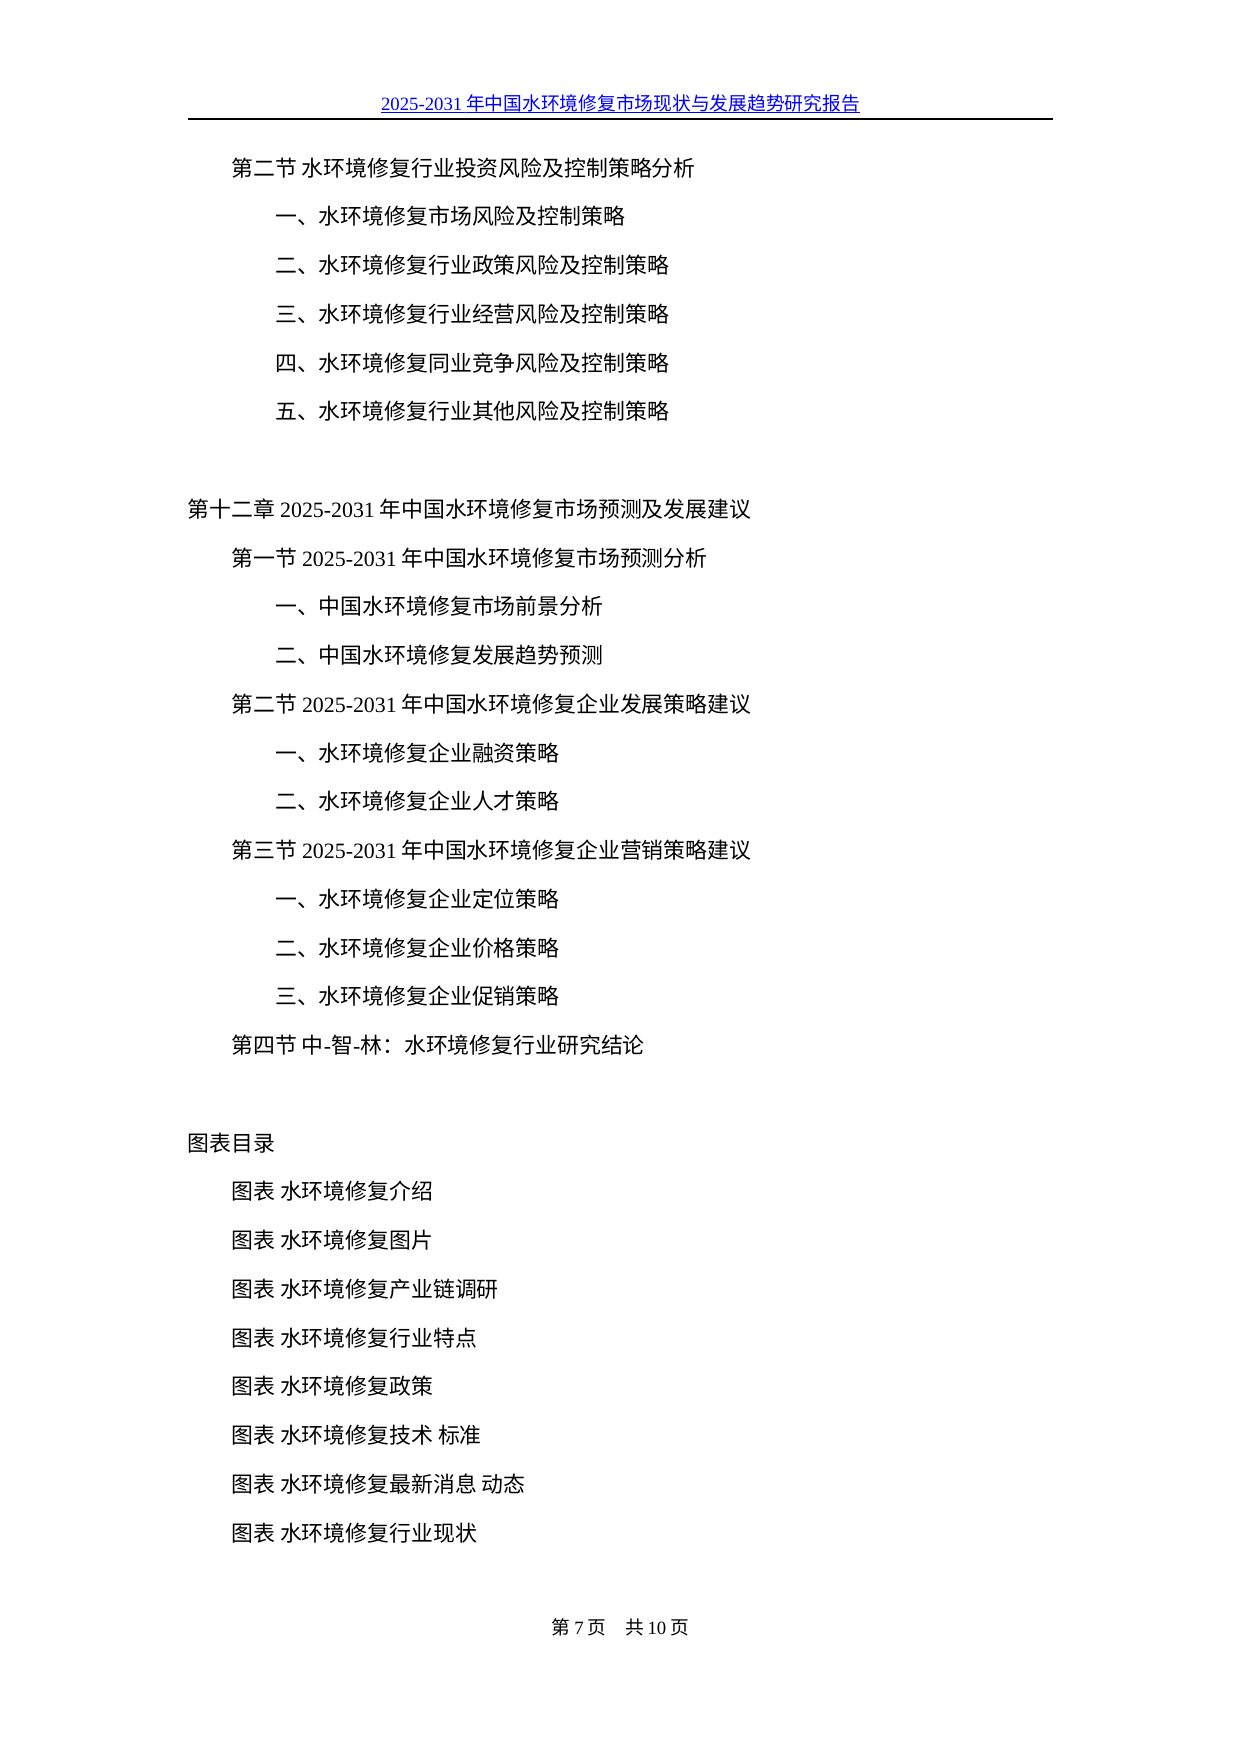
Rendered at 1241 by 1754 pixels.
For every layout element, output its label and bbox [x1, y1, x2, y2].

text [187, 150, 1053, 1548]
